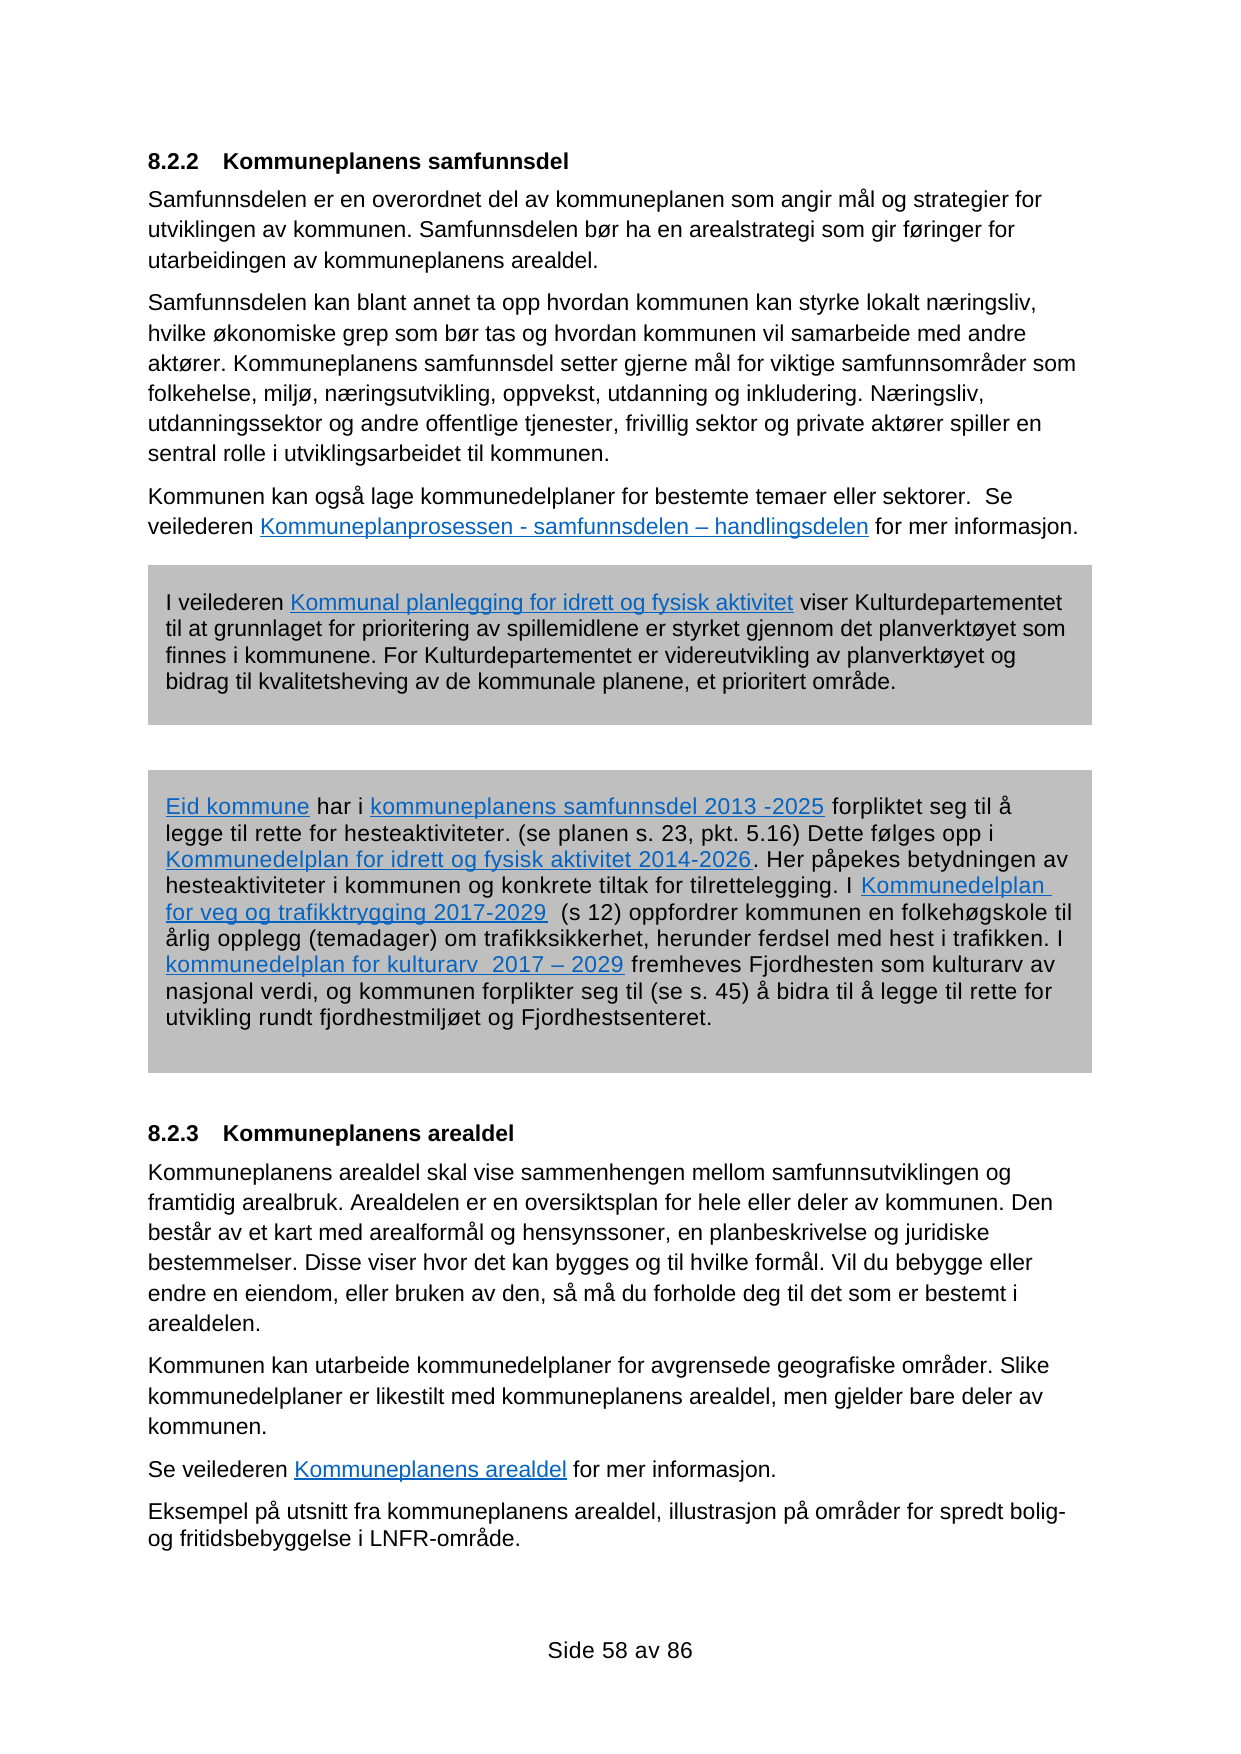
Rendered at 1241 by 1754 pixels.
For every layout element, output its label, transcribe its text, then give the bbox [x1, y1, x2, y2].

text Samfunnsdelen er en overordnet del av kommuneplanen som angir mål og strategier for utviklingen av kommunen. Samfunnsdelen bør ha en arealstrategi som gir føringer for utarbeidingen av kommuneplanens arealdel. [148, 186, 1093, 273]
text Se veilederen Kommuneplanens arealdel for mer informasjon. [148, 1456, 1093, 1482]
text Eksempel på utsnitt fra kommuneplanens arealdel, illustrasjon på områder for spredt bolig- og fritidsbebyggelse i LNFR-område. [148, 1498, 1093, 1551]
table_header Eid kommune har i kommuneplanens samfunnsdel 2013 -2025 forpliktet seg til å legge til rette for hesteaktiviteter. (se planen s. 23, pkt. 5.16) Dette følges opp i Kommunedelplan for idrett og fysisk aktivitet 2014-2026. Her påpekes betydningen av hesteaktiviteter i kommunen og konkrete tiltak for tilrettelegging. I Kommunedelplan for veg og trafikktrygging 2017-2029 (s 12) oppfordrer kommunen en folkehøgskole til årlig opplegg (temadager) om trafikksikkerhet, herunder ferdsel med hest i trafikken. I kommunedelplan for kulturarv 2017 – 2029 fremheves Fjordhesten som kulturarv av nasjonal verdi, og kommunen forplikter seg til (se s. 45) å bidra til å legge til rette for utvikling rundt fjordhestmiljøet og Fjordhestsenteret. [148, 770, 1092, 1073]
table_header I veilederen Kommunal planlegging for idrett og fysisk aktivitet viser Kulturdepartementet til at grunnlaget for prioritering av spillemidlene er styrket gjennom det planverktøyet som finnes i kommunene. For Kulturdepartementet er videreutvikling av planverktøyet og bidrag til kvalitetsheving av de kommunale planene, et prioritert område. [148, 565, 1092, 724]
text Samfunnsdelen kan blant annet ta opp hvordan kommunen kan styrke lokalt næringsliv, hvilke økonomiske grep som bør tas og hvordan kommunen vil samarbeide med andre aktører. Kommuneplanens samfunnsdel setter gjerne mål for viktige samfunnsområder som folkehelse, miljø, næringsutvikling, oppvekst, utdanning og inkludering. Næringsliv, utdanningssektor og andre offentlige tjenester, frivillig sektor og private aktører spiller en sentral rolle i utviklingsarbeidet til kommunen. [148, 289, 1093, 467]
subtitle Kommuneplanens samfunnsdel [148, 148, 1093, 174]
text Kommuneplanens arealdel skal vise sammenhengen mellom samfunnsutviklingen og framtidig arealbruk. Arealdelen er en oversiktsplan for hele eller deler av kommunen. Den består av et kart med arealformål og hensynssoner, en planbeskrivelse og juridiske bestemmelser. Disse viser hvor det kan bygges og til hvilke formål. Vil du bebygge eller endre en eiendom, eller bruken av den, så må du forholde deg til det som er bestemt i arealdelen. [148, 1159, 1093, 1336]
text Kommunen kan også lage kommunedelplaner for bestemte temaer eller sektorer. Se veilederen Kommuneplanprosessen - samfunnsdelen – handlingsdelen for mer informasjon. [148, 483, 1093, 539]
subtitle Kommuneplanens arealdel [148, 1120, 1093, 1146]
text Kommunen kan utarbeide kommunedelplaner for avgrensede geografiske områder. Slike kommunedelplaner er likestilt med kommuneplanens arealdel, men gjelder bare deler av kommunen. [148, 1352, 1093, 1439]
